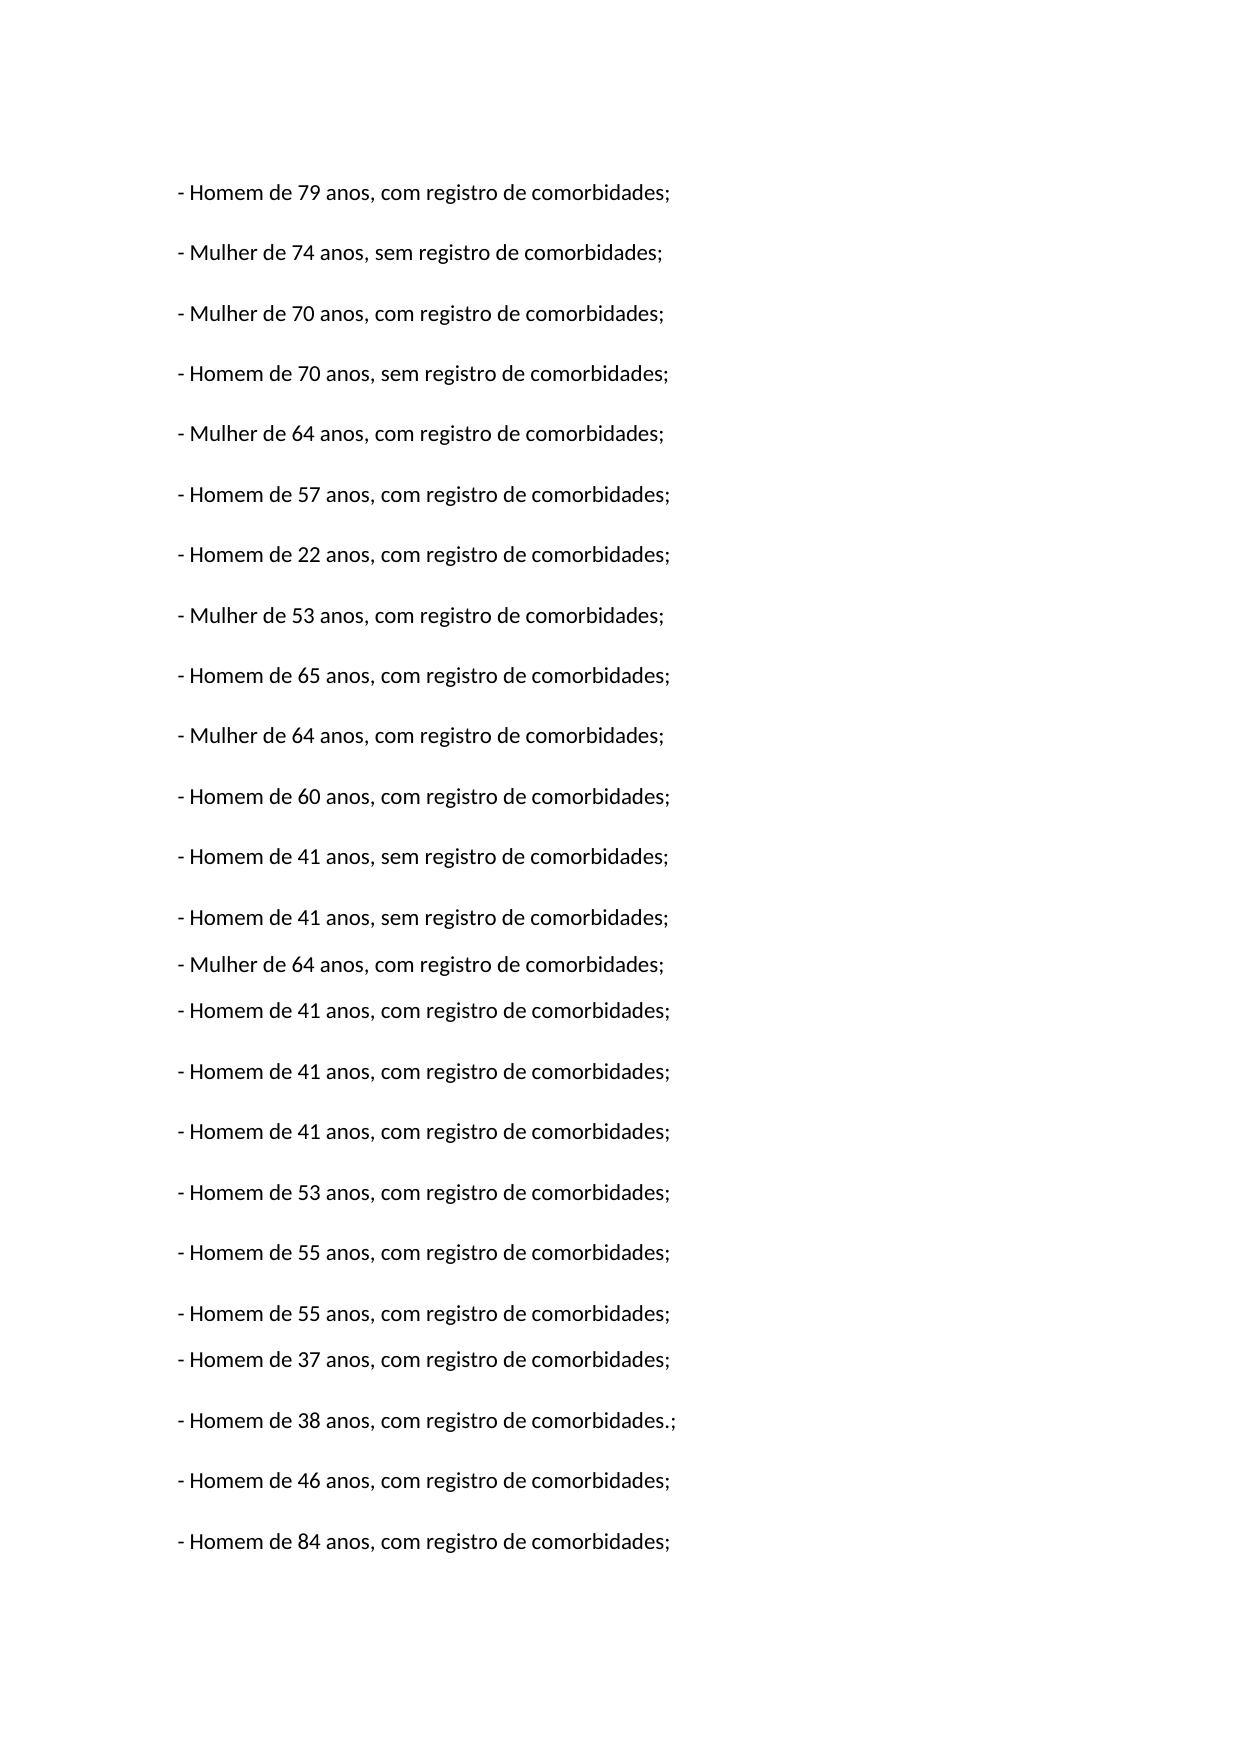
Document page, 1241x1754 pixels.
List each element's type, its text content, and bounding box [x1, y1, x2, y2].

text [177, 148, 1063, 931]
text - Mulher de 64 anos, com registro de comorbidades; [177, 950, 1063, 978]
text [177, 1346, 1063, 1555]
text - Homem de 41 anos, com registro de comorbidades; - Homem de 41 anos, com registro de comorbidades; - Homem de 41 anos, com registro de comorbidades; - Homem de 53 anos, com registro de comorbidades; - Homem de 55 anos, com registro de comorbidades; - Homem de 55 anos, com registro de comorbidades; [177, 997, 1063, 1327]
